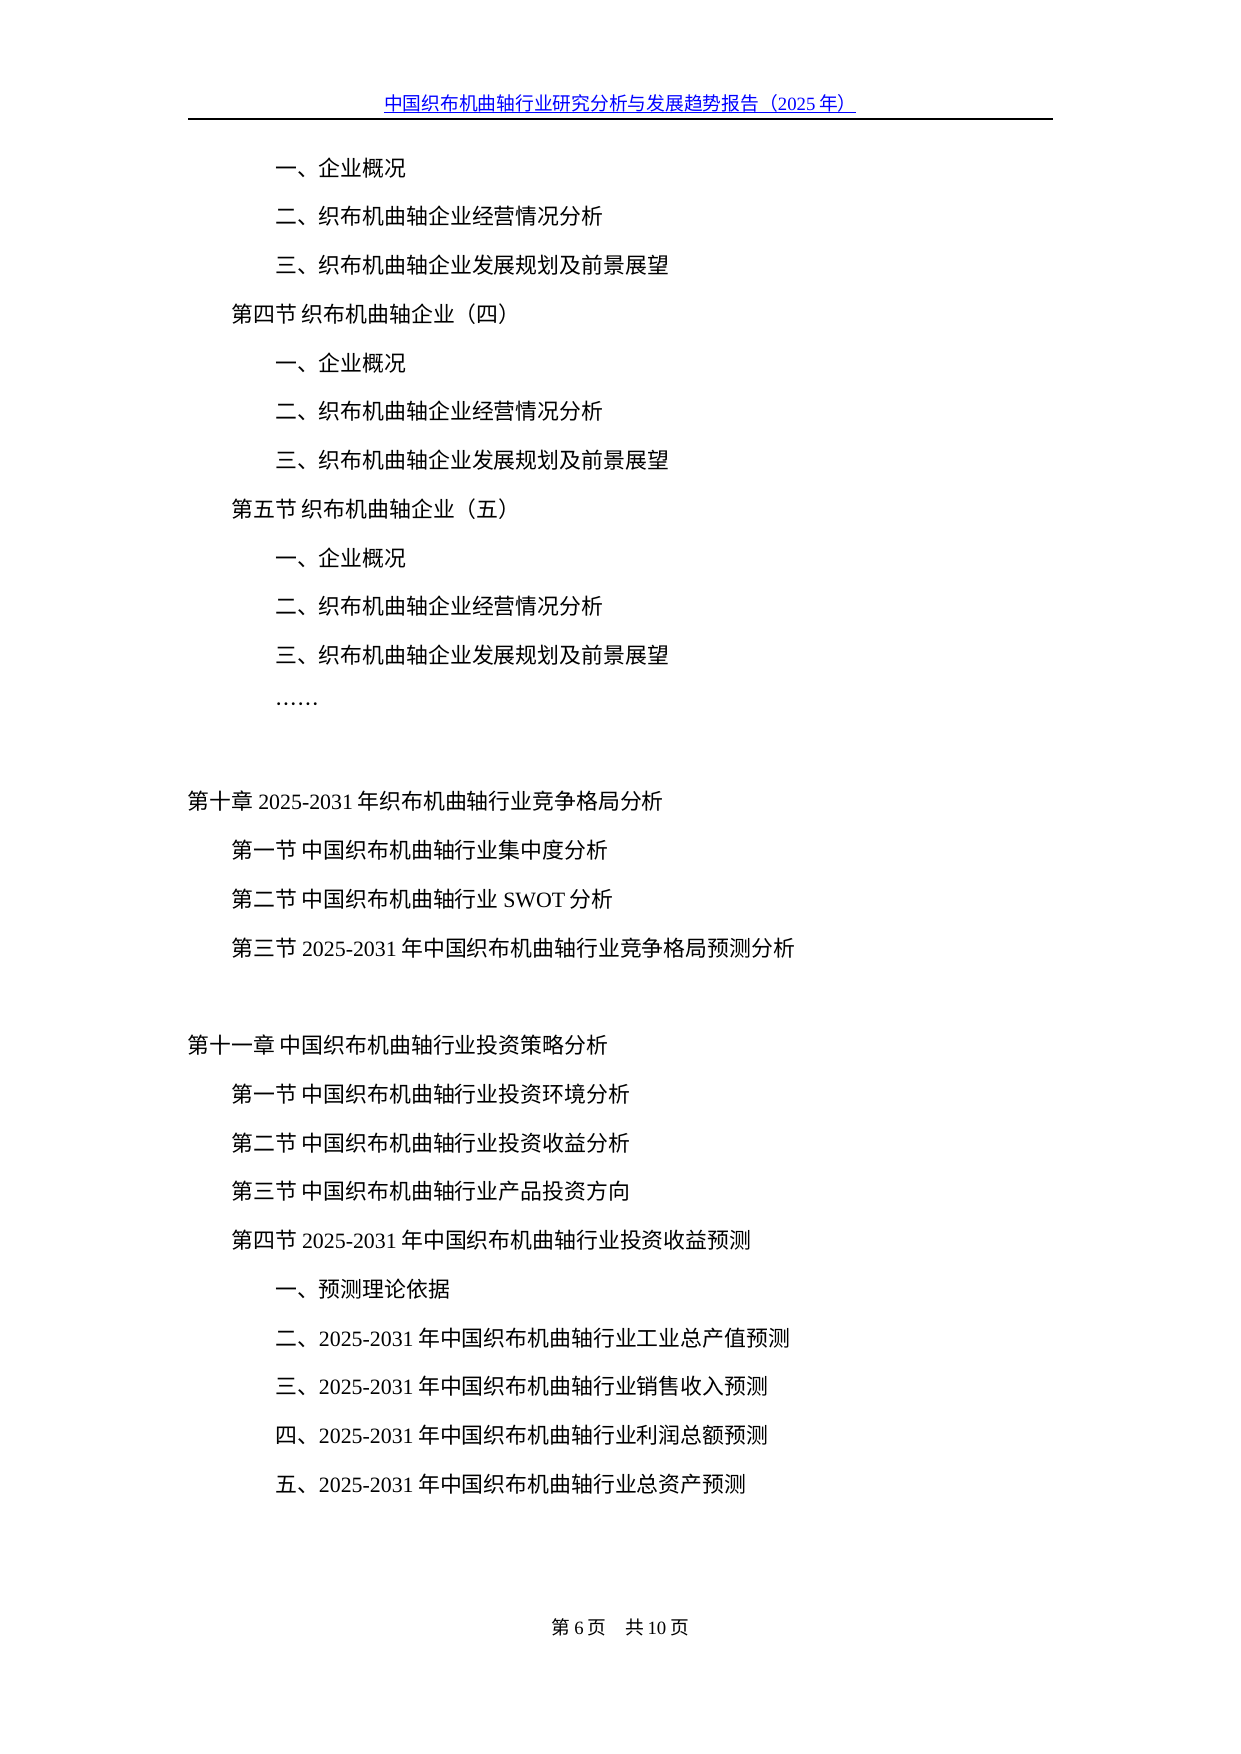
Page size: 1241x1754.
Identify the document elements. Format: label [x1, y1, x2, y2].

text [187, 150, 1053, 1499]
